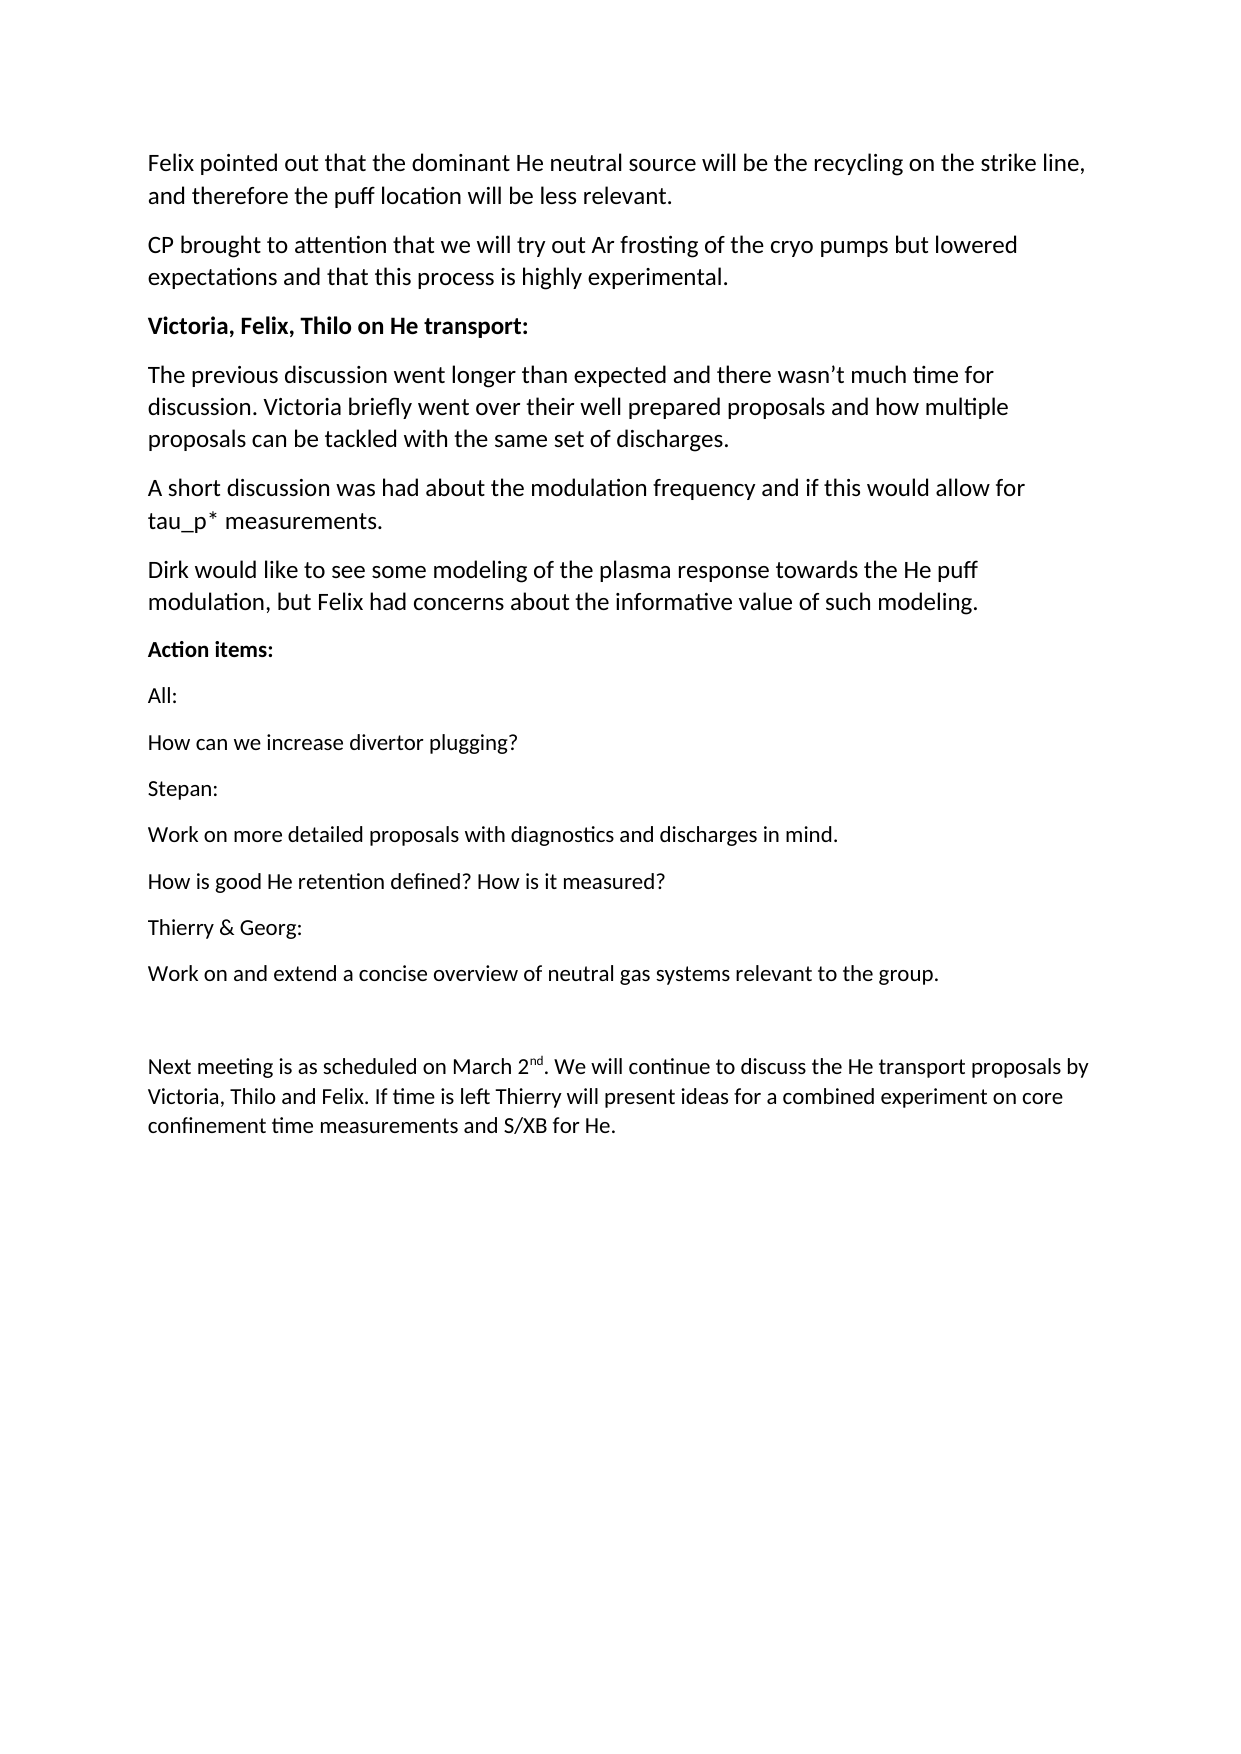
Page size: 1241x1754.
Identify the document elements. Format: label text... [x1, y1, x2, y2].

text Work on and extend a concise overview of neutral gas systems relevant to the group. [148, 959, 1093, 988]
text Dirk would like to see some modeling of the plasma response towards the He puff modulation, but Felix had concerns about the informative value of such modeling. [148, 554, 1093, 617]
text A short discussion was had about the modulation frequency and if this would allow for tau_p* measurements. [148, 473, 1093, 535]
text The previous discussion went longer than expected and there wasn’t much time for discussion. Victoria briefly went over their well prepared proposals and how multiple proposals can be tackled with the same set of discharges. [148, 359, 1093, 454]
text Victoria, Felix, Thilo on He transport: [148, 310, 1093, 341]
text CP brought to attention that we will try out Ar frosting of the cryo pumps but lowered expectations and that this process is highly experimental. [148, 229, 1093, 292]
text How is good He retention defined? How is it measured? [148, 867, 1093, 895]
text How can we increase divertor plugging? [148, 728, 1093, 756]
text Next meeting is as scheduled on March 2nd. We will continue to discuss the He transport proposals by Victoria, Thilo and Felix. If time is left Thierry will present ideas for a combined experiment on core confinement time measurements and S/XB for He. [148, 1052, 1093, 1140]
text Work on more detailed proposals with diagnostics and discharges in mind. [148, 821, 1093, 848]
text Felix pointed out that the dominant He neutral source will be the recycling on the strike line, and therefore the puff location will be less relevant. [148, 148, 1093, 210]
text Action items: [148, 635, 1093, 663]
text All: [148, 681, 1093, 709]
text Thierry & Georg: [148, 913, 1093, 941]
text Stepan: [148, 774, 1093, 802]
